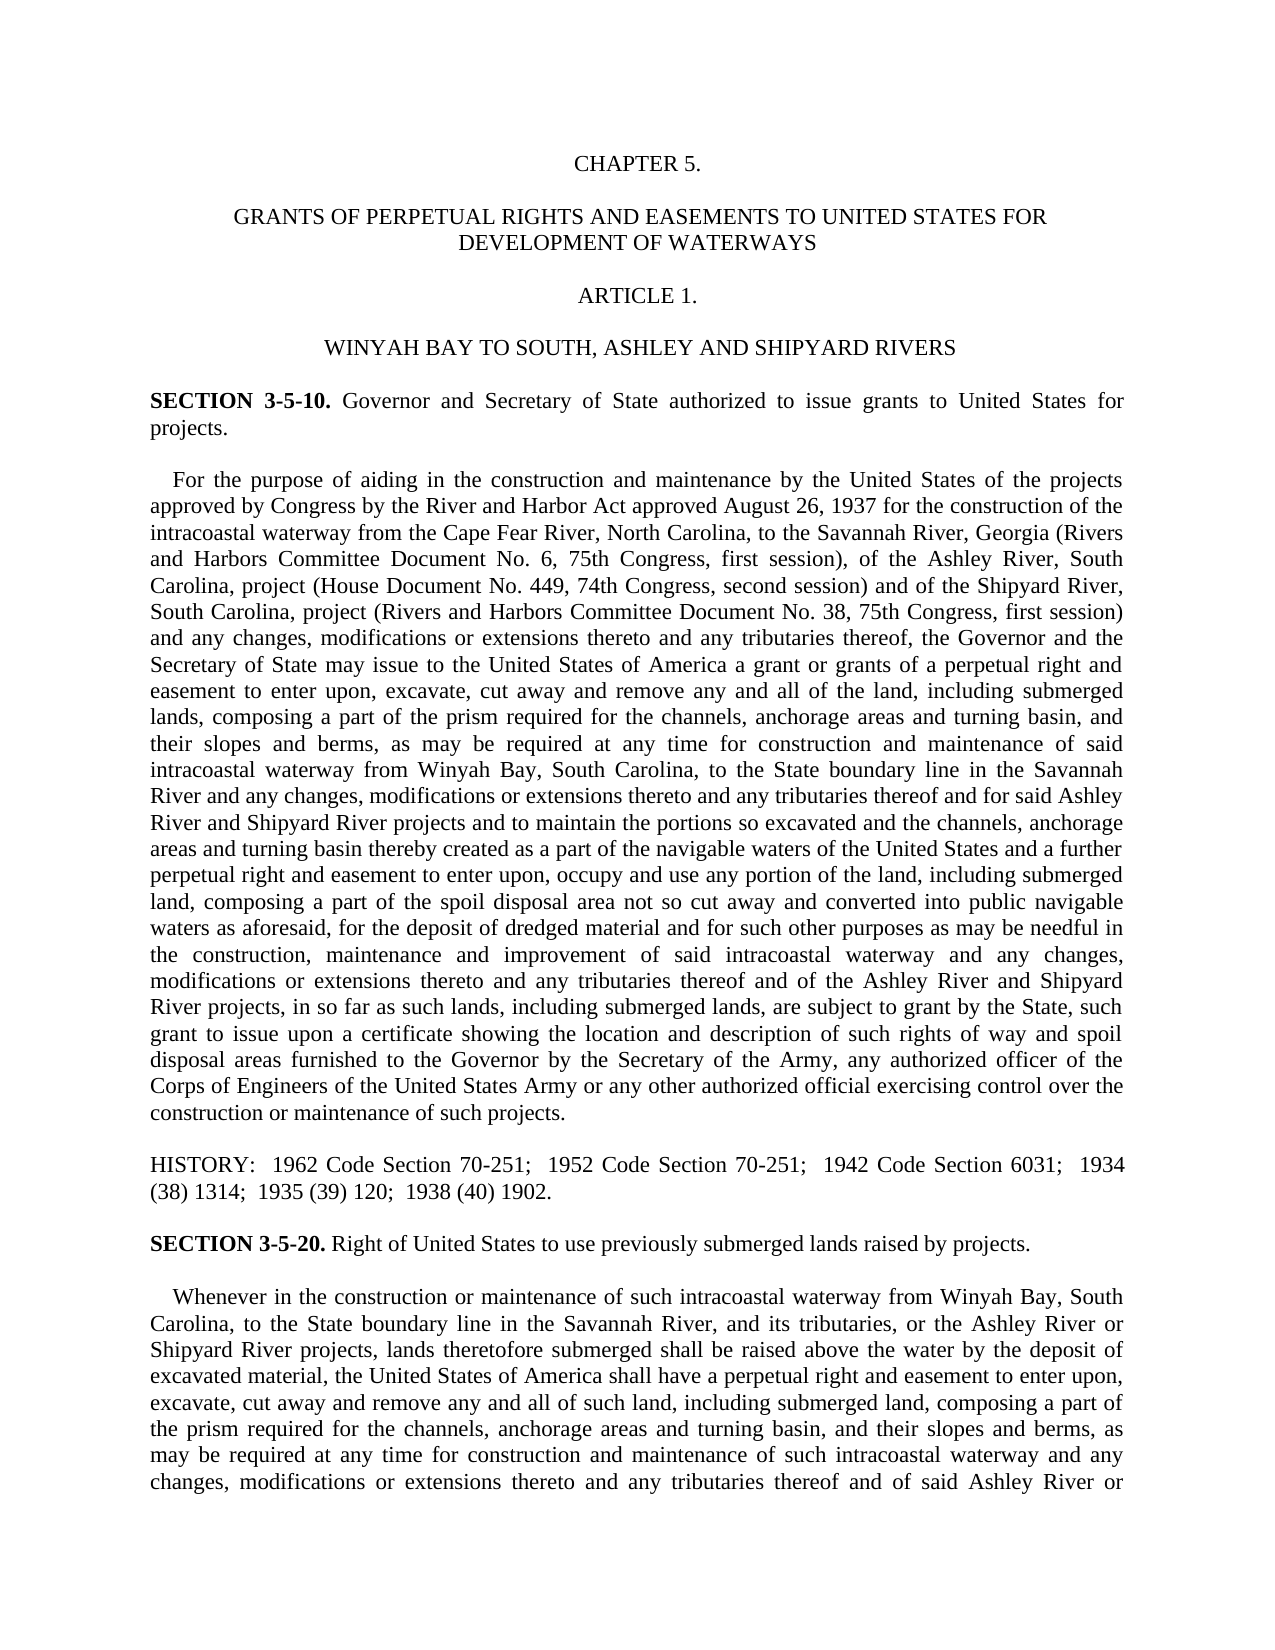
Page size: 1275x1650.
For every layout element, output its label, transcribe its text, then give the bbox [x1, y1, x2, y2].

text HISTORY: 1962 Code Section 70-251; 1952 Code Section 70-251; 1942 Code Section 6031; 1934 (38) 1314; 1935 (39) 120; 1938 (40) 1902. [150, 1151, 1125, 1204]
text CHAPTER 5. [150, 150, 1125, 176]
text GRANTS OF PERPETUAL RIGHTS AND EASEMENTS TO UNITED STATES FOR DEVELOPMENT OF WATERWAYS [150, 203, 1125, 255]
text SECTION 3-5-10. Governor and Secretary of State authorized to issue grants to United States for projects. [150, 387, 1125, 440]
text For the purpose of aiding in the construction and maintenance by the United States of the projects approved by Congress by the River and Harbor Act approved August 26, 1937 for the construction of the intracoastal waterway from the Cape Fear River, North Carolina, to the Savannah River, Georgia (Rivers and Harbors Committee Document No. 6, 75th Congress, first session), of the Ashley River, South Carolina, project (House Document No. 449, 74th Congress, second session) and of the Shipyard River, South Carolina, project (Rivers and Harbors Committee Document No. 38, 75th Congress, first session) and any changes, modifications or extensions thereto and any tributaries thereof, the Governor and the Secretary of State may issue to the United States of America a grant or grants of a perpetual right and easement to enter upon, excavate, cut away and remove any and all of the land, including submerged lands, composing a part of the prism required for the channels, anchorage areas and turning basin, and their slopes and berms, as may be required at any time for construction and maintenance of said intracoastal waterway from Winyah Bay, South Carolina, to the State boundary line in the Savannah River and any changes, modifications or extensions thereto and any tributaries thereof and for said Ashley River and Shipyard River projects and to maintain the portions so excavated and the channels, anchorage areas and turning basin thereby created as a part of the navigable waters of the United States and a further perpetual right and easement to enter upon, occupy and use any portion of the land, including submerged land, composing a part of the spoil disposal area not so cut away and converted into public navigable waters as aforesaid, for the deposit of dredged material and for such other purposes as may be needful in the construction, maintenance and improvement of said intracoastal waterway and any changes, modifications or extensions thereto and any tributaries thereof and of the Ashley River and Shipyard River projects, in so far as such lands, including submerged lands, are subject to grant by the State, such grant to issue upon a certificate showing the location and description of such rights of way and spoil disposal areas furnished to the Governor by the Secretary of the Army, any authorized officer of the Corps of Engineers of the United States Army or any other authorized official exercising control over the construction or maintenance of such projects. [150, 466, 1125, 1125]
text ARTICLE 1. [150, 282, 1125, 308]
text SECTION 3-5-20. Right of United States to use previously submerged lands raised by projects. [150, 1231, 1125, 1257]
text WINYAH BAY TO SOUTH, ASHLEY AND SHIPYARD RIVERS [150, 334, 1125, 361]
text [150, 1283, 1125, 1494]
